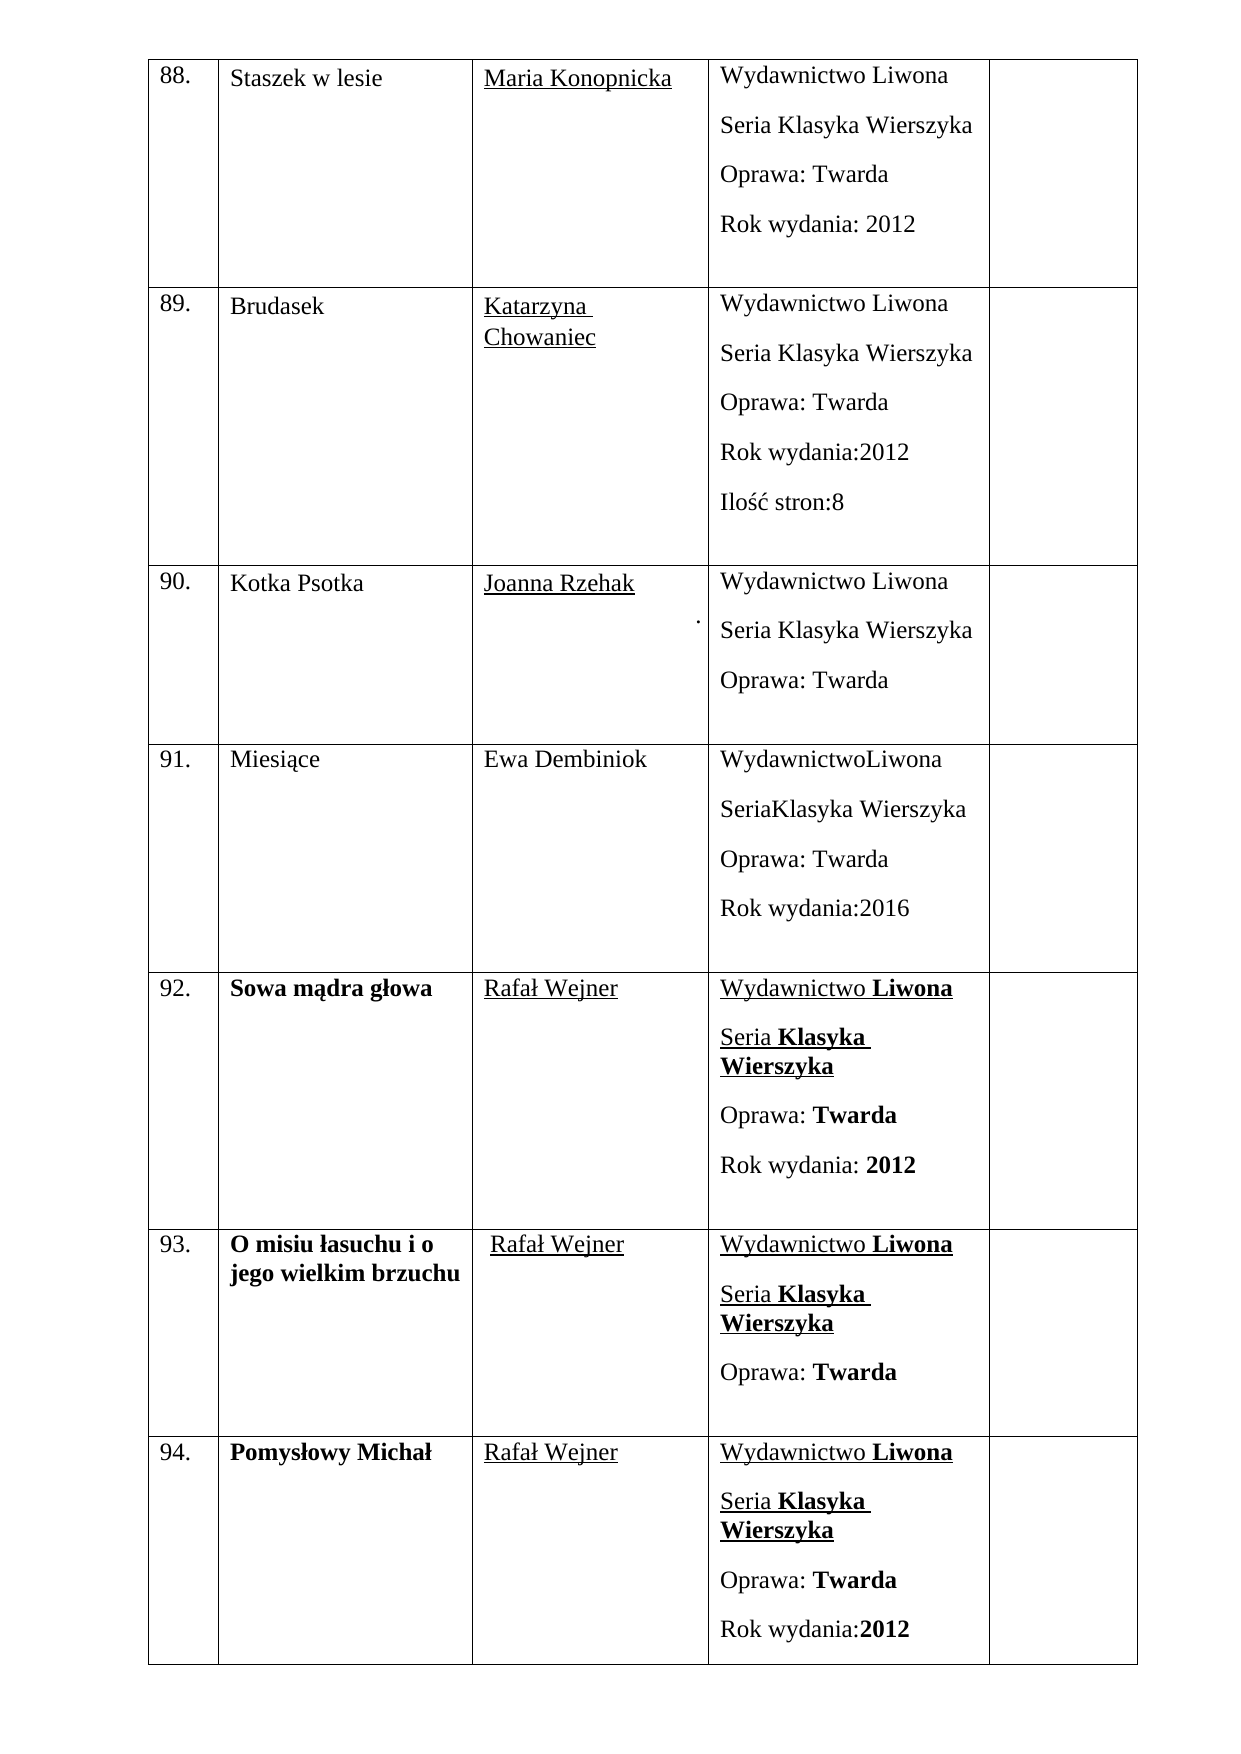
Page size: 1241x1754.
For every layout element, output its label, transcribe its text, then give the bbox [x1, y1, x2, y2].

table_cell [990, 60, 1137, 287]
table_cell 93. [149, 1230, 218, 1436]
table_cell 91. [149, 745, 218, 972]
table_cell [990, 745, 1137, 972]
table_cell 90. [149, 566, 218, 743]
table_cell Joanna Rzehak . [473, 566, 708, 743]
table_cell Kotka Psotka [219, 566, 472, 743]
table_cell Rafał Wejner [473, 1230, 708, 1436]
table_cell [990, 1437, 1137, 1664]
table_cell 88. [149, 60, 218, 287]
table_cell [990, 288, 1137, 565]
table_cell Sowa mądra głowa [219, 973, 472, 1228]
table_cell Pomysłowy Michał [219, 1437, 472, 1664]
table_cell Wydawnictwo Liwona Seria Klasyka Wierszyka Oprawa: Twarda [709, 1230, 757, 1436]
table_cell 89. [149, 288, 218, 565]
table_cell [709, 60, 757, 287]
table_cell Brudasek [219, 288, 472, 565]
table_cell 92. [149, 973, 218, 1228]
table_cell [990, 1230, 1137, 1436]
table_cell Ewa Dembiniok [473, 745, 708, 972]
table_cell 94. [149, 1437, 218, 1664]
table_cell WydawnictwoLiwona SeriaKlasyka Wierszyka Oprawa: Twarda Rok wydania:2016 [709, 745, 757, 972]
table_cell Wydawnictwo Liwona Seria Klasyka Wierszyka Oprawa: Twarda [709, 566, 757, 743]
table_cell [990, 973, 1137, 1228]
table_cell Wydawnictwo Liwona Seria Klasyka Wierszyka Oprawa: Twarda Rok wydania:2012 Ilość stron:8 [709, 288, 757, 565]
table_cell Wydawnictwo Liwona Seria Klasyka Wierszyka Oprawa: Twarda Rok wydania: 2012 [709, 973, 757, 1228]
table_cell Rafał Wejner [473, 973, 708, 1228]
table_cell Miesiące [219, 745, 472, 972]
table_cell Maria Konopnicka [473, 60, 708, 287]
table_cell [990, 566, 1137, 743]
table_cell O misiu łasuchu i o jego wielkim brzuchu [219, 1230, 472, 1436]
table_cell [978, 60, 989, 287]
table_cell Rafał Wejner [473, 1437, 708, 1664]
table_cell Katarzyna Chowaniec [473, 288, 708, 565]
table_cell Staszek w lesie [219, 60, 472, 287]
table_cell Wydawnictwo Liwona Seria Klasyka Wierszyka Oprawa: Twarda Rok wydania:2012 Ilość stron:10 [709, 1437, 989, 1664]
